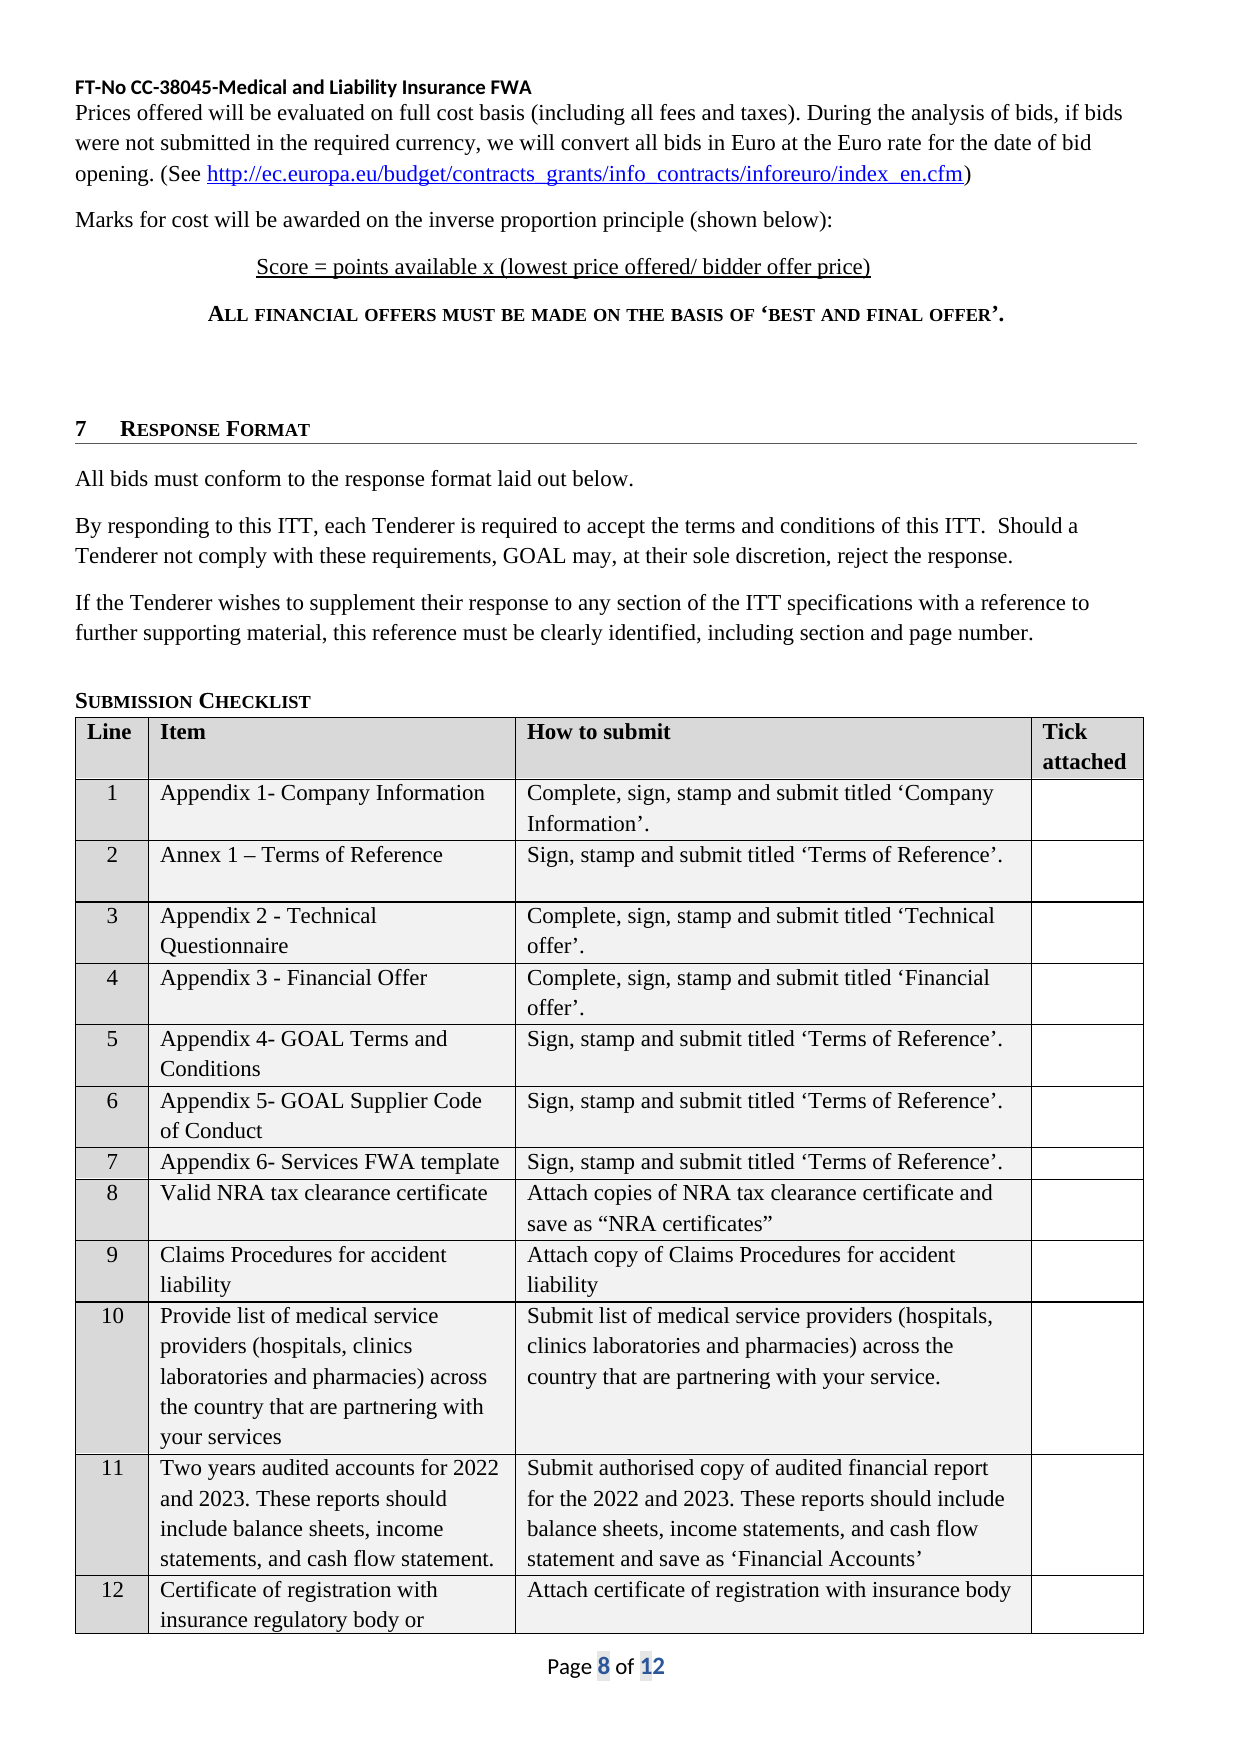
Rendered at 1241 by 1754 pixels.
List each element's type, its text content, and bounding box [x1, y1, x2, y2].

table_cell 10 [76, 1303, 148, 1453]
text By responding to this ITT, each Tenderer is required to accept the terms and conditions of this ITT. Should a Tenderer not comply with these requirements, GOAL may, at their sole discretion, reject the response. [75, 512, 1137, 568]
table_cell 4 [76, 964, 148, 1024]
text If the Tenderer wishes to supplement their response to any section of the ITT specifications with a reference to further supporting material, this reference must be clearly identified, including section and page number. [75, 589, 1137, 645]
table_header Item [149, 718, 515, 778]
table_header Tick attached [1032, 718, 1143, 778]
table_cell Sign, stamp and submit titled ‘Terms of Reference’. [516, 841, 1031, 901]
table_cell Provide list of medical service providers (hospitals, clinics laboratories and pharmacies) across the country that are partnering with your services [149, 1303, 515, 1453]
table_cell 12 [76, 1576, 148, 1633]
table_cell Appendix 5- GOAL Supplier Code of Conduct [149, 1087, 515, 1147]
table_cell Attach copy of Claims Procedures for accident liability [516, 1241, 1031, 1301]
table_cell Claims Procedures for accident liability [149, 1241, 515, 1301]
table_cell Appendix 4- GOAL Terms and Conditions [149, 1025, 515, 1086]
table_cell [1032, 1180, 1143, 1240]
table_cell 1 [76, 780, 148, 840]
table_cell Valid NRA tax clearance certificate [149, 1180, 515, 1240]
subtitle Submission Checklist [75, 687, 1137, 713]
table_header Line [76, 718, 148, 778]
table_cell Complete, sign, stamp and submit titled ‘Financial offer’. [516, 964, 1031, 1024]
table_cell 2 [76, 841, 148, 901]
table_cell Complete, sign, stamp and submit titled ‘Company Information’. [516, 780, 1031, 840]
table_cell [1032, 1025, 1143, 1086]
table_cell Sign, stamp and submit titled ‘Terms of Reference’. [516, 1025, 1031, 1086]
text Prices offered will be evaluated on full cost basis (including all fees and taxes). During the analysis of bids, if bids were not submitted in the required currency, we will convert all bids in Euro at the Euro rate for the date of bid opening. (See http://ec.europa.eu/budget/contracts_grants/info_contracts/inforeuro/index_en.cfm) [75, 99, 1137, 186]
table_cell Submit authorised copy of audited financial report for the 2022 and 2023. These reports should include balance sheets, income statements, and cash flow statement and save as ‘Financial Accounts’ [516, 1455, 1031, 1575]
table_cell 9 [76, 1241, 148, 1301]
subtitle Response Format [75, 415, 1137, 443]
table_cell Sign, stamp and submit titled ‘Terms of Reference’. [516, 1087, 1031, 1147]
table_cell 6 [76, 1087, 148, 1147]
table_cell [1032, 1087, 1143, 1147]
table_cell 3 [76, 903, 148, 963]
table_cell Two years audited accounts for 2022 and 2023. These reports should include balance sheets, income statements, and cash flow statement. [149, 1455, 515, 1575]
table_cell [1032, 1576, 1143, 1633]
table_cell [1032, 1148, 1143, 1178]
table_cell Annex 1 – Terms of Reference [149, 841, 515, 901]
table_cell [1032, 1455, 1143, 1575]
table_cell 7 [76, 1148, 148, 1178]
text All financial offers must be made on the basis of ‘best and final offer’. [75, 300, 1137, 327]
table_cell [1032, 1241, 1143, 1301]
table_cell 5 [76, 1025, 148, 1086]
table_cell Submit list of medical service providers (hospitals, clinics laboratories and pharmacies) across the country that are partnering with your service. [516, 1303, 1031, 1453]
table_cell Attach copies of NRA tax clearance certificate and save as “NRA certificates” [516, 1180, 1031, 1240]
table_cell [1032, 841, 1143, 901]
table_header How to submit [516, 718, 1031, 778]
table_cell 8 [76, 1180, 148, 1240]
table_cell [516, 1576, 1031, 1633]
table_cell Appendix 1- Company Information [149, 780, 515, 840]
table_cell [1032, 903, 1143, 963]
table_cell Complete, sign, stamp and submit titled ‘Technical offer’. [516, 903, 1031, 963]
table_cell [1032, 964, 1143, 1024]
table_cell 11 [76, 1455, 148, 1575]
text Score = points available x (lowest price offered/ bidder offer price) [75, 253, 1052, 280]
table_cell [1032, 780, 1143, 840]
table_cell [149, 1576, 515, 1633]
text All bids must conform to the response format laid out below. [75, 465, 1137, 491]
table_cell Sign, stamp and submit titled ‘Terms of Reference’. [516, 1148, 1031, 1178]
table_cell [1032, 1303, 1143, 1453]
table_cell Appendix 3 - Financial Offer [149, 964, 515, 1024]
table_cell Appendix 6- Services FWA template [149, 1148, 515, 1178]
text Marks for cost will be awarded on the inverse proportion principle (shown below): [75, 207, 1137, 233]
table_cell Appendix 2 - Technical Questionnaire [149, 903, 515, 963]
